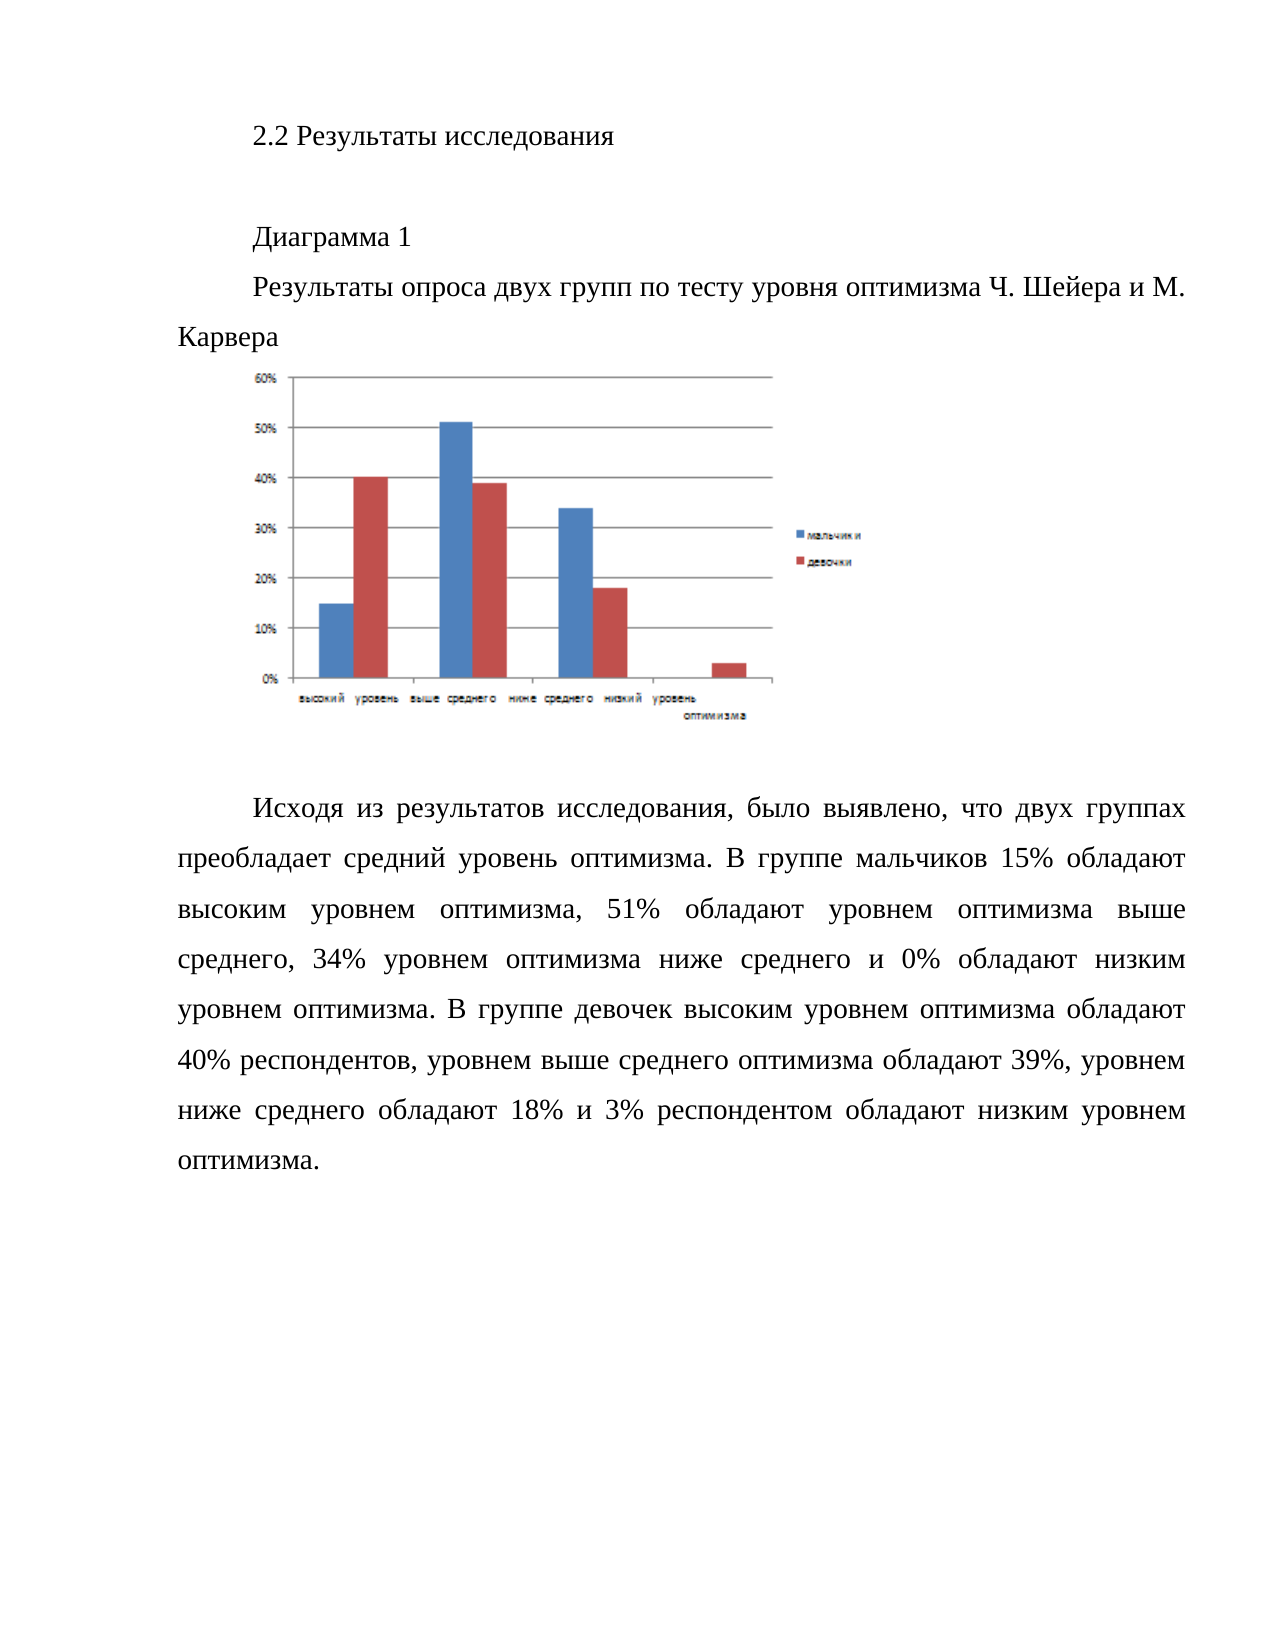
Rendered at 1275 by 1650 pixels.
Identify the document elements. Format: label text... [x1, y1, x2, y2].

text 2.2 Результаты исследования [177, 118, 1186, 152]
text Результаты опроса двух групп по тесту уровня оптимизма Ч. Шейера и М. Карвера [177, 269, 1186, 353]
text Исходя из результатов исследования, было выявлено, что двух группах преобладает средний уровень оптимизма. В группе мальчиков 15% обладают высоким уровнем оптимизма, 51% обладают уровнем оптимизма выше среднего, 34% уровнем оптимизма ниже среднего и 0% обладают низким уровнем оптимизма. В группе девочек высоким уровнем оптимизма обладают 40% респондентов, уровнем выше среднего оптимизма обладают 39%, уровнем ниже среднего обладают 18% и 3% респондентом обладают низким уровнем оптимизма. [177, 790, 1186, 1176]
text Диаграмма 1 [177, 219, 1186, 252]
picture [252, 369, 864, 726]
